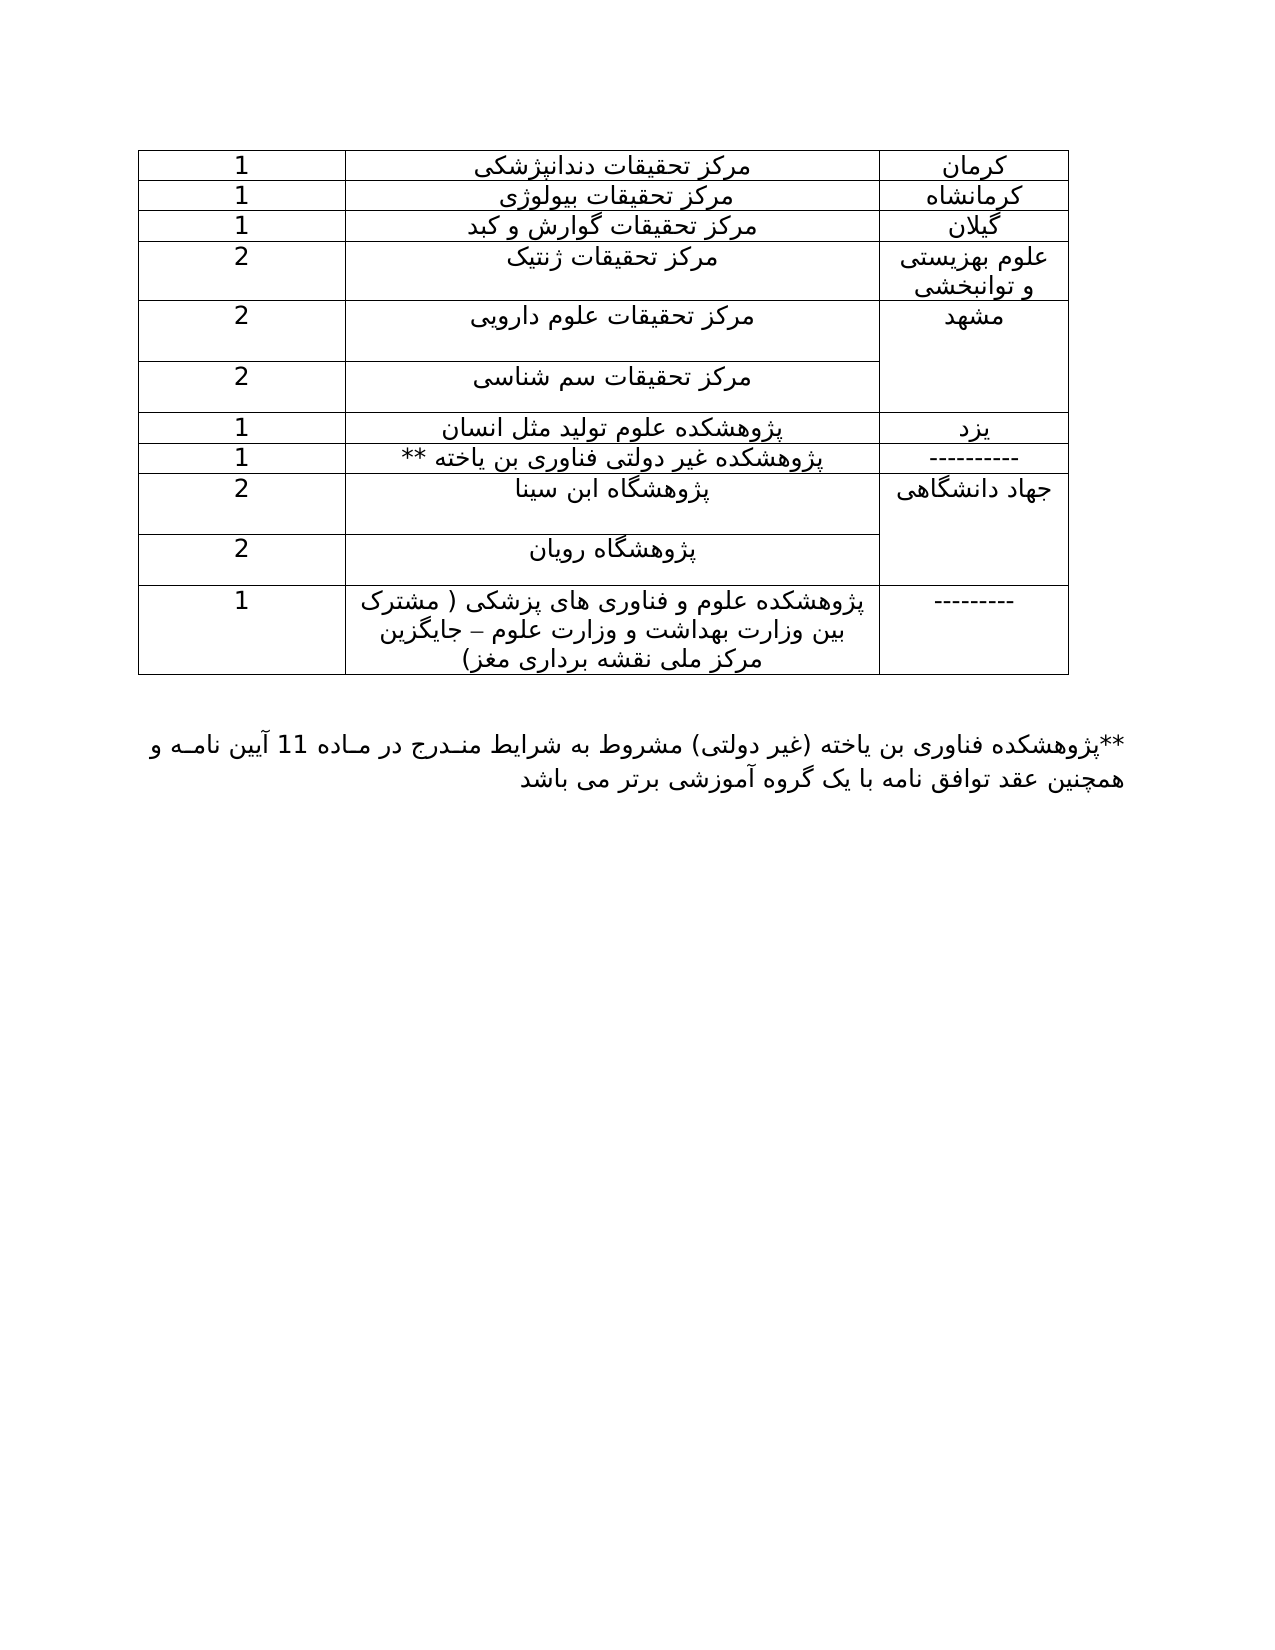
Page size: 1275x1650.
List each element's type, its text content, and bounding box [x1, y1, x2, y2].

table_cell پژوهشکده غیر دولتی فناوری بن یاخته ** [346, 444, 879, 473]
table_cell کرمان [880, 151, 1068, 180]
table_cell ---------- [880, 444, 1068, 473]
table_cell کرمانشاه [880, 181, 1068, 210]
table_cell جهاد دانشگاهی [880, 474, 1068, 585]
table_cell مرکز تحقیقات دندانپژشکی [346, 151, 879, 180]
table_cell 2 [139, 301, 345, 361]
table_cell 2 [139, 242, 345, 300]
table_cell --------- [880, 586, 1068, 674]
table_cell پژوهشگاه ابن سینا [346, 474, 879, 533]
table_cell مشهد [880, 301, 1068, 412]
table_cell 1 [139, 444, 345, 473]
table_cell مرکز تحقیقات بیولوژی [346, 181, 879, 210]
table_cell گیلان [880, 211, 1068, 241]
table_cell 1 [139, 413, 345, 442]
table_cell 2 [139, 362, 345, 412]
table_cell مرکز تحقیقات سم شناسی [346, 362, 879, 412]
table_cell مرکز تحقیقات علوم دارویی [346, 301, 879, 361]
table_cell پژوهشکده علوم و فناوری های پزشکی ( مشترک بین وزارت بهداشت و وزارت علوم – جایگزین مرکز ملی نقشه برداری مغز) [346, 586, 879, 674]
table_cell 2 [139, 535, 345, 585]
table_cell پژوهشگاه رویان [346, 535, 879, 585]
table_cell پژوهشکده علوم تولید مثل انسان [346, 413, 879, 442]
table_cell علوم بهزیستی و توانبخشی [880, 242, 1068, 300]
text **پژوهشکده فناوری بن یاخته (غیر دولتی) مشروط به شرایط مندرج در ماده 11 آیین نامه و همچنین عقد توافق نامه با یک گروه آموزشی برتر می باشد [150, 731, 1125, 793]
table_cell 1 [139, 151, 345, 180]
table_cell 2 [139, 474, 345, 533]
table_cell مرکز تحقیقات گوارش و کبد [346, 211, 879, 241]
table_cell 1 [139, 181, 345, 210]
table_cell مرکز تحقیقات ژنتیک [346, 242, 879, 300]
table_cell یزد [880, 413, 1068, 442]
table_cell 1 [139, 211, 345, 241]
table_cell 1 [139, 586, 345, 674]
